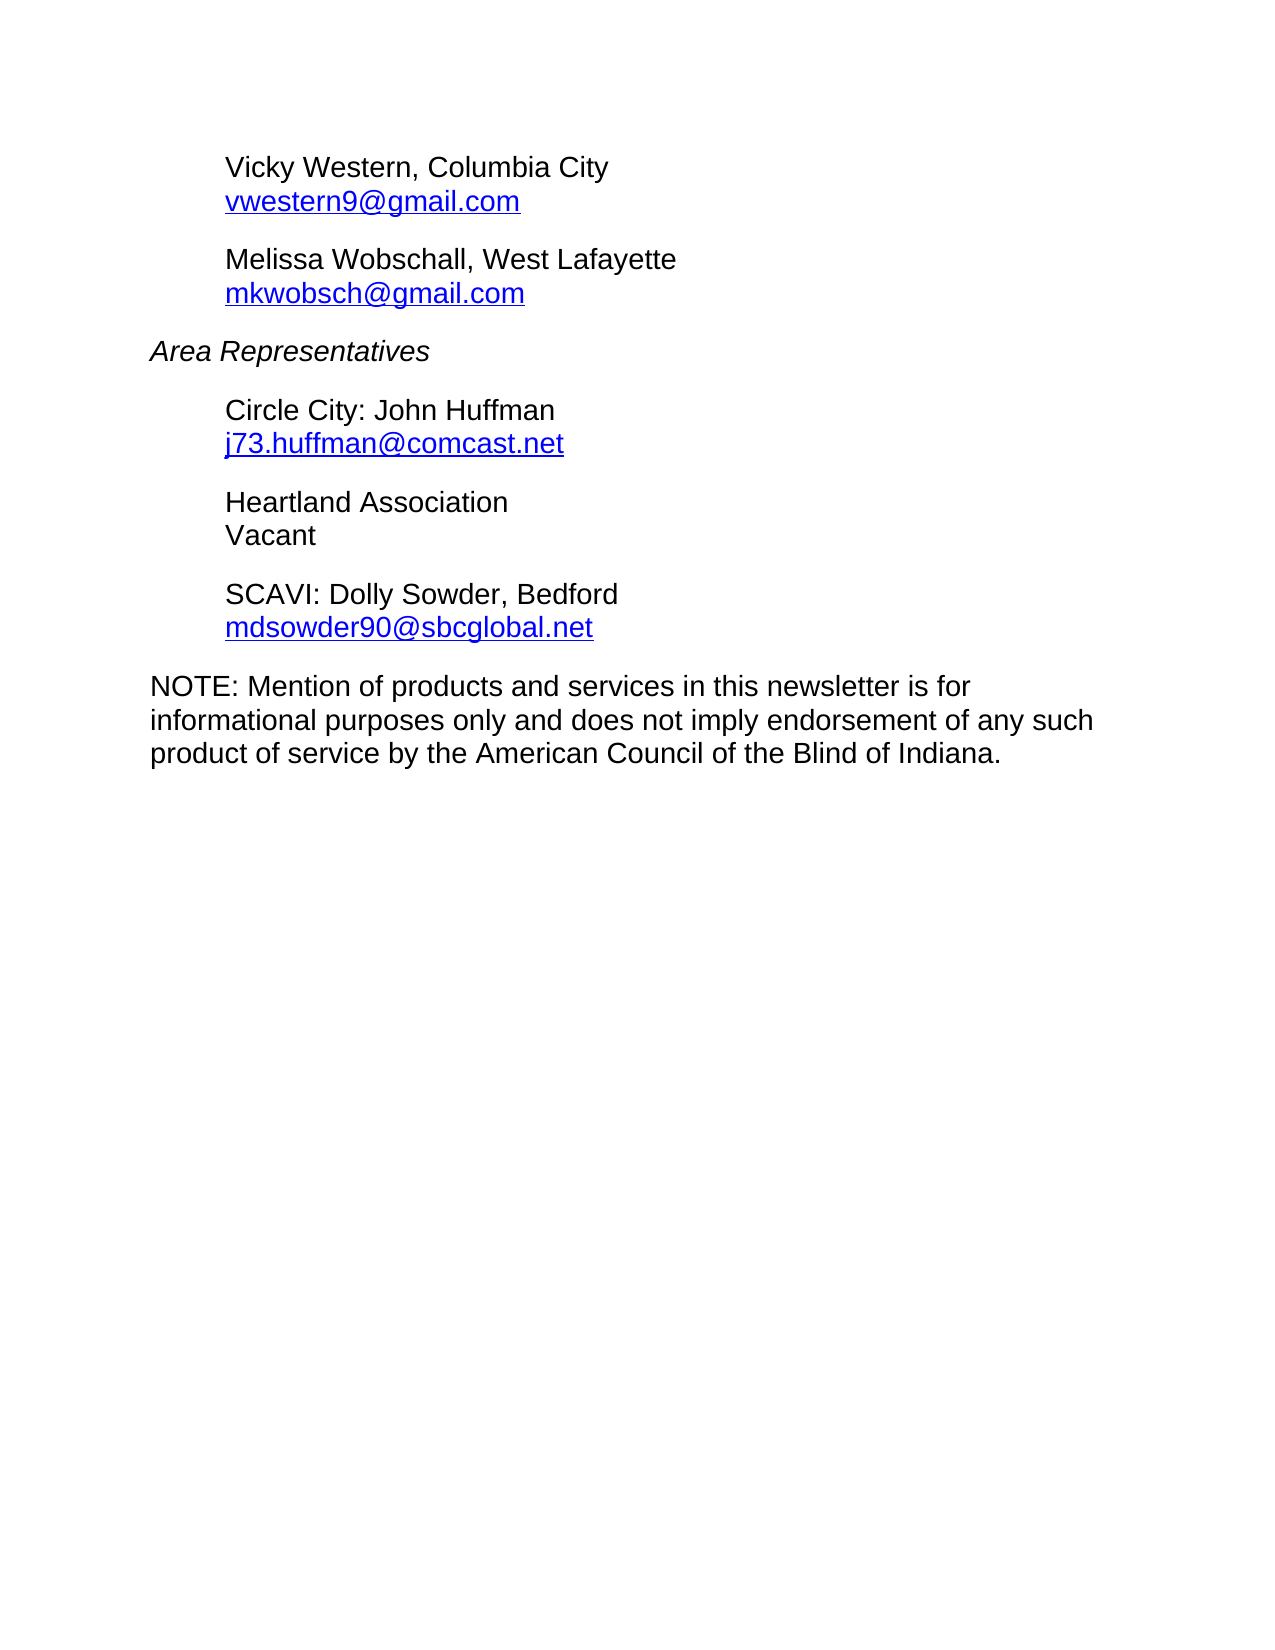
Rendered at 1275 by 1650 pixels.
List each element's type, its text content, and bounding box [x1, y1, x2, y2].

text vwestern9@gmail.com [225, 183, 1125, 217]
text Melissa Wobschall, West Lafayette [225, 242, 1125, 276]
text Vacant [225, 518, 1125, 552]
text mkwobsch@gmail.com [225, 276, 1125, 309]
text Heartland Association [225, 485, 1125, 518]
text j73.huffman@comcast.net [225, 426, 1125, 460]
text mdsowder90@sbcglobal.net [225, 610, 1125, 644]
text SCAVI: Dolly Sowder, Bedford [225, 577, 1125, 610]
text NOTE: Mention of products and services in this newsletter is for informational purposes only and does not imply endorsement of any such product of service by the American Council of the Blind of Indiana. [150, 669, 1125, 769]
subtitle Area Representatives [150, 334, 1125, 368]
text Vicky Western, Columbia City [225, 150, 1125, 183]
text Circle City: John Huffman [225, 393, 1125, 426]
